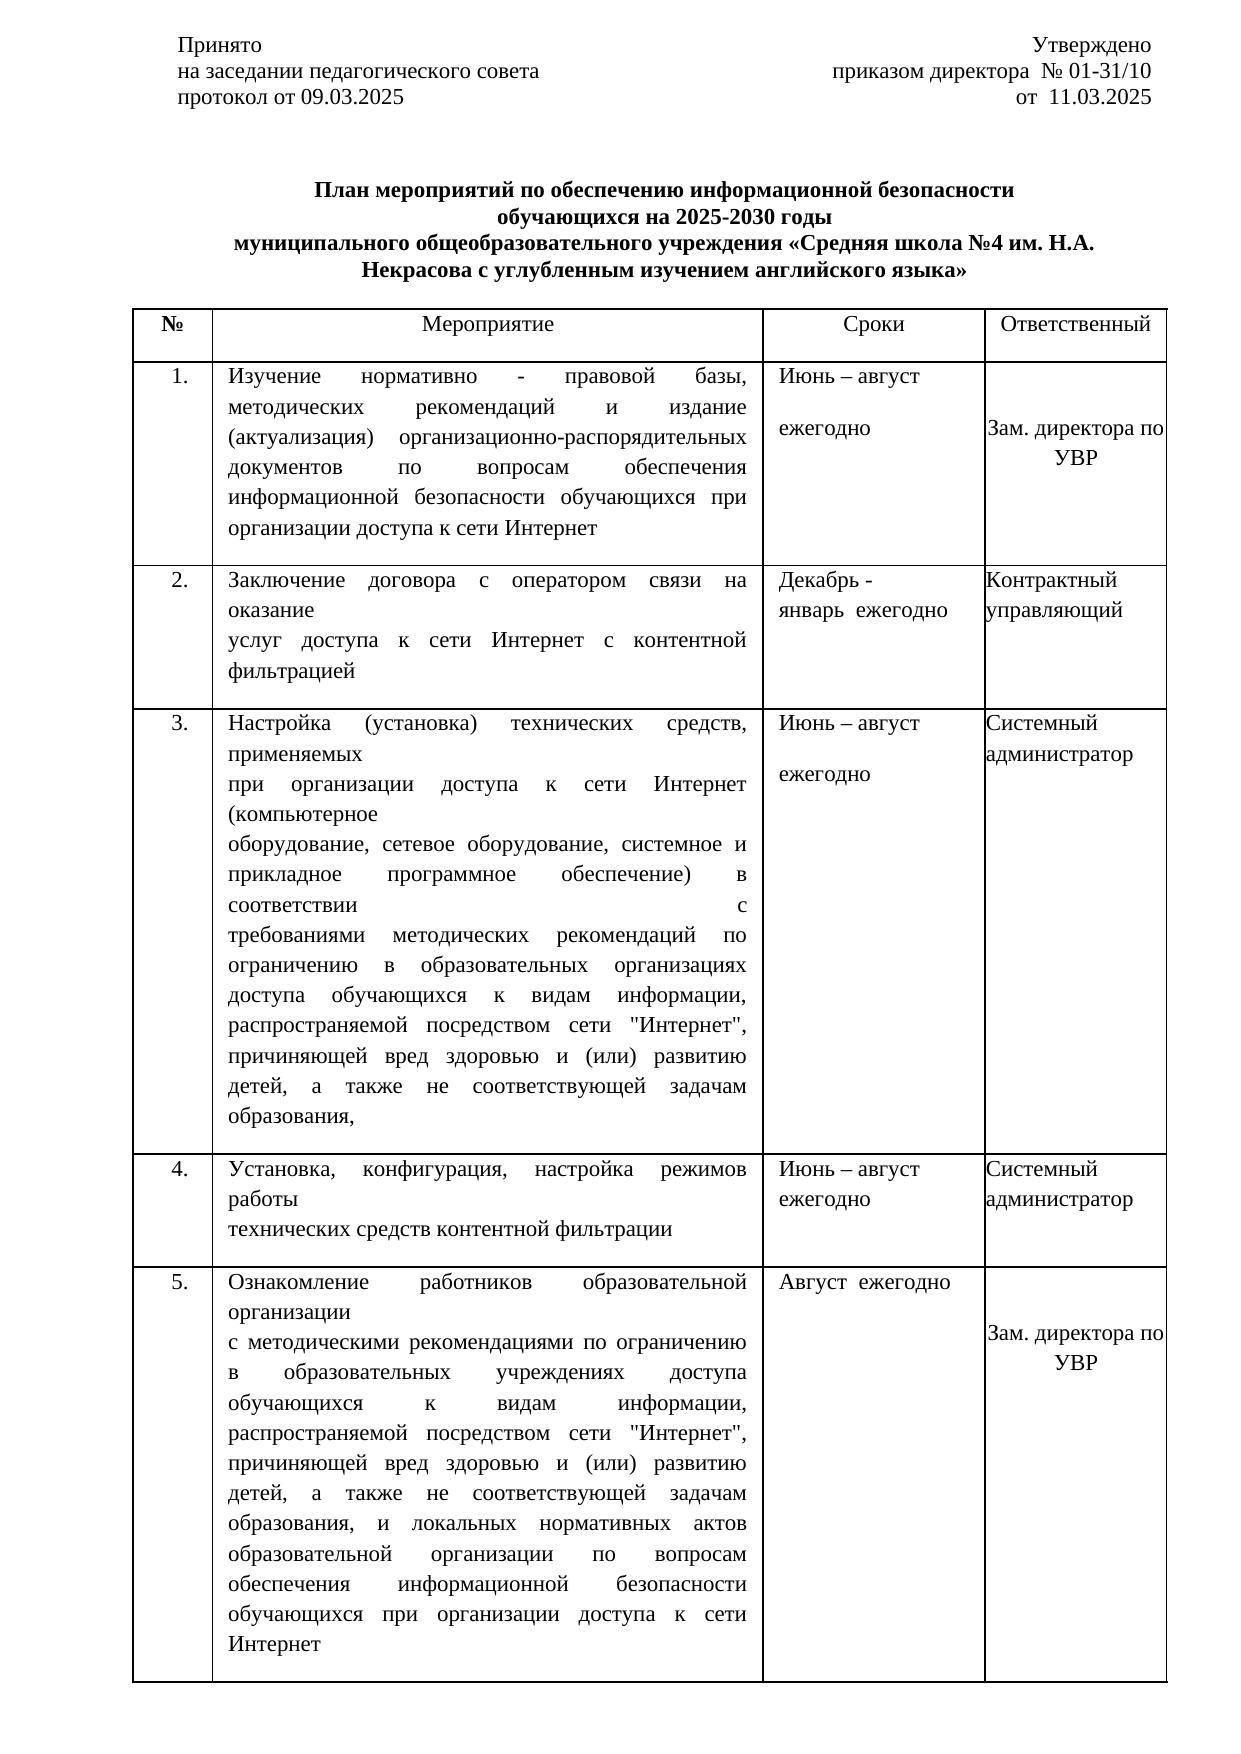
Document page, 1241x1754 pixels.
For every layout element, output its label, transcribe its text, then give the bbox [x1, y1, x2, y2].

table_header Принято на заседании педагогического совета протокол от 09.03.2025 [167, 31, 664, 136]
table_cell Установка, конфигурация, настройка режимов работы технических средств контентной фильтрации [213, 1155, 762, 1266]
table_cell Заключение договора с оператором связи на оказание услуг доступа к сети Интернет с контентной фильтрацией [213, 566, 762, 708]
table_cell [986, 1268, 1166, 1681]
table_cell Зам. директора по УВР [986, 363, 1166, 564]
table_header № [134, 310, 212, 361]
table_cell Системный администратор [986, 710, 1166, 1153]
table_cell [134, 1155, 212, 1266]
text обучающихся на 2025-2030 годы [177, 203, 1152, 229]
table_cell Ознакомление работников образовательной организации с методическими рекомендациями по ограничению в образовательных учреждениях доступа обучающихся к видам информации, распространяемой посредством сети "Интернет", причиняющей вред здоровью и (или) развитию детей, а также не соответствующей задачам образования, и локальных нормативных актов образовательной организации по вопросам обеспечения информационной безопасности обучающихся при организации доступа к сети Интернет [213, 1268, 762, 1681]
text муниципального общеобразовательного учреждения «Средняя школа №4 им. Н.А. Некрасова с углубленным изучением английского языка» [177, 229, 1152, 282]
table_cell [134, 1268, 212, 1681]
table_cell Системный администратор [986, 1155, 1166, 1266]
table_cell Изучение нормативно - правовой базы, методических рекомендаций и издание (актуализация) организационно-распорядительных документов по вопросам обеспечения информационной безопасности обучающихся при организации доступа к сети Интернет [213, 363, 762, 564]
table_cell Июнь – август ежегодно [764, 1155, 984, 1266]
table_cell Настройка (установка) технических средств, применяемых при организации доступа к сети Интернет (компьютерное оборудование, сетевое оборудование, системное и прикладное программное обеспечение) в соответствии с требованиями методических рекомендаций по ограничению в образовательных организациях доступа обучающихся к видам информации, распространяемой посредством сети "Интернет", причиняющей вред здоровью и (или) развитию детей, а также не соответствующей задачам образования, [213, 710, 762, 1153]
table_cell Контрактный управляющий [986, 566, 1166, 708]
table_header Сроки [764, 310, 984, 361]
table_header Мероприятие [213, 310, 762, 361]
table_header Утверждено приказом директора № 01-31/10 от 11.03.2025 [665, 31, 1162, 136]
table_header Ответственный [986, 310, 1166, 361]
table_cell Июнь – август ежегодно [764, 363, 984, 564]
table_cell Декабрь - январь ежегодно [764, 566, 984, 708]
table_cell Август ежегодно [764, 1268, 984, 1681]
table_cell Июнь – август ежегодно [764, 710, 984, 1153]
table_cell [134, 710, 212, 1153]
table_cell [134, 363, 212, 564]
text План мероприятий по обеспечению информационной безопасности [177, 177, 1152, 203]
table_cell [134, 566, 212, 708]
